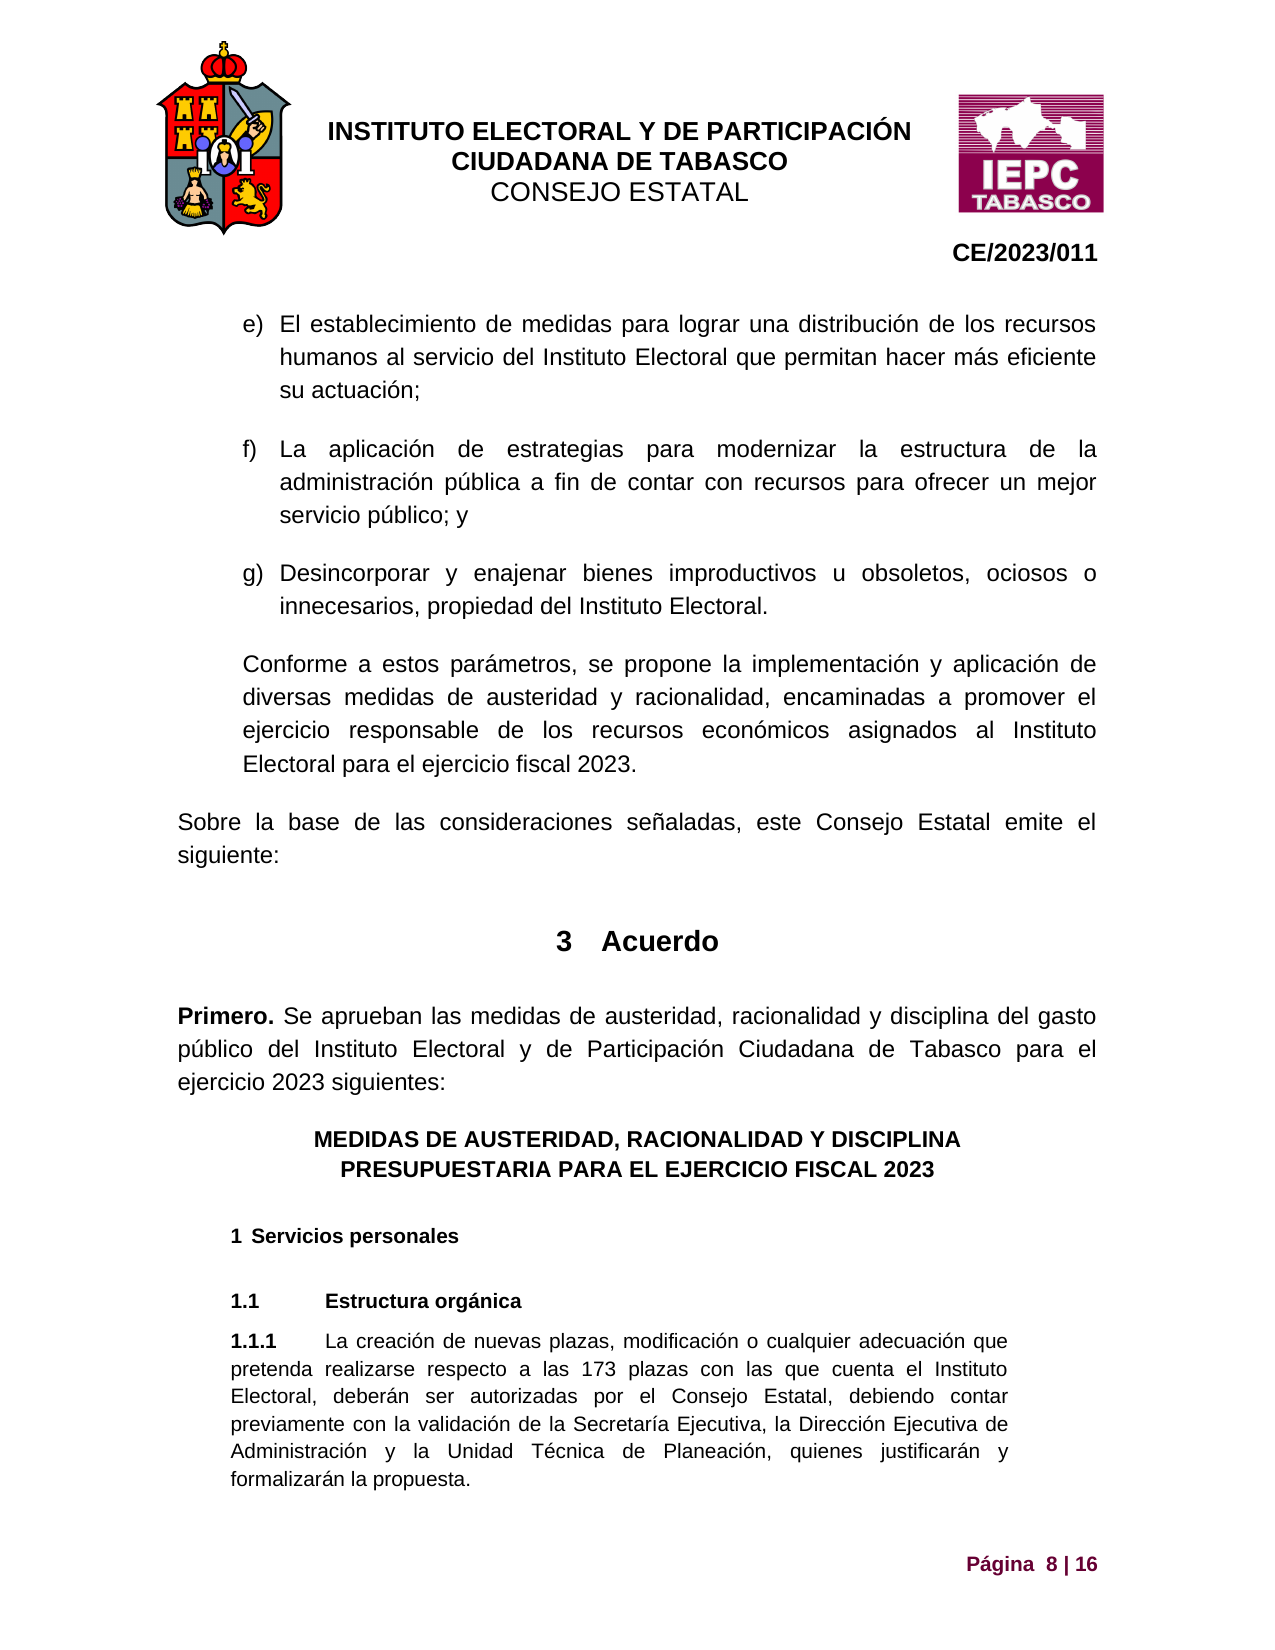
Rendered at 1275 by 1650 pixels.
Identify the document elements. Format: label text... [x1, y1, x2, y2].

list El establecimiento de medidas para lograr una distribución de los recursos humanos al servicio del Instituto Electoral que permitan hacer más eficiente su actuación; [242, 310, 1098, 404]
list Desincorporar y enajenar bienes improductivos u obsoletos, ociosos o innecesarios, propiedad del Instituto Electoral. [242, 559, 1098, 619]
text Conforme a estos parámetros, se propone la implementación y aplicación de diversas medidas de austeridad y racionalidad, encaminadas a promover el ejercicio responsable de los recursos económicos asignados al Instituto Electoral para el ejercicio fiscal 2023. [242, 650, 1098, 777]
text MEDIDAS DE AUSTERIDAD, RACIONALIDAD Y DISCIPLINA PRESUPUESTARIA PARA EL EJERCICIO FISCAL 2023 [266, 1126, 1009, 1182]
text Primero. Se aprueban las medidas de austeridad, racionalidad y disciplina del gasto público del Instituto Electoral y de Participación Ciudadana de Tabasco para el ejercicio 2023 siguientes: [177, 1002, 1098, 1095]
subtitle Acuerdo [177, 924, 1098, 957]
text Sobre la base de las consideraciones señaladas, este Consejo Estatal emite el siguiente: [177, 808, 1098, 868]
picture [955, 91, 1107, 216]
text 1.1 Estructura orgánica [230, 1289, 1009, 1313]
list La aplicación de estrategias para modernizar la estructura de la administración pública a fin de contar con recursos para ofrecer un mejor servicio público; y [242, 434, 1098, 528]
text 1 Servicios personales [230, 1224, 1009, 1248]
picture [147, 41, 295, 239]
text 1.1.1 La creación de nuevas plazas, modificación o cualquier adecuación que pretenda realizarse respecto a las 173 plazas con las que cuenta el Instituto Electoral, deberán ser autorizadas por el Consejo Estatal, debiendo contar previamente con la validación de la Secretaría Ejecutiva, la Dirección Ejecutiva de Administración y la Unidad Técnica de Planeación, quienes justificarán y formalizarán la propuesta. [230, 1329, 1009, 1490]
